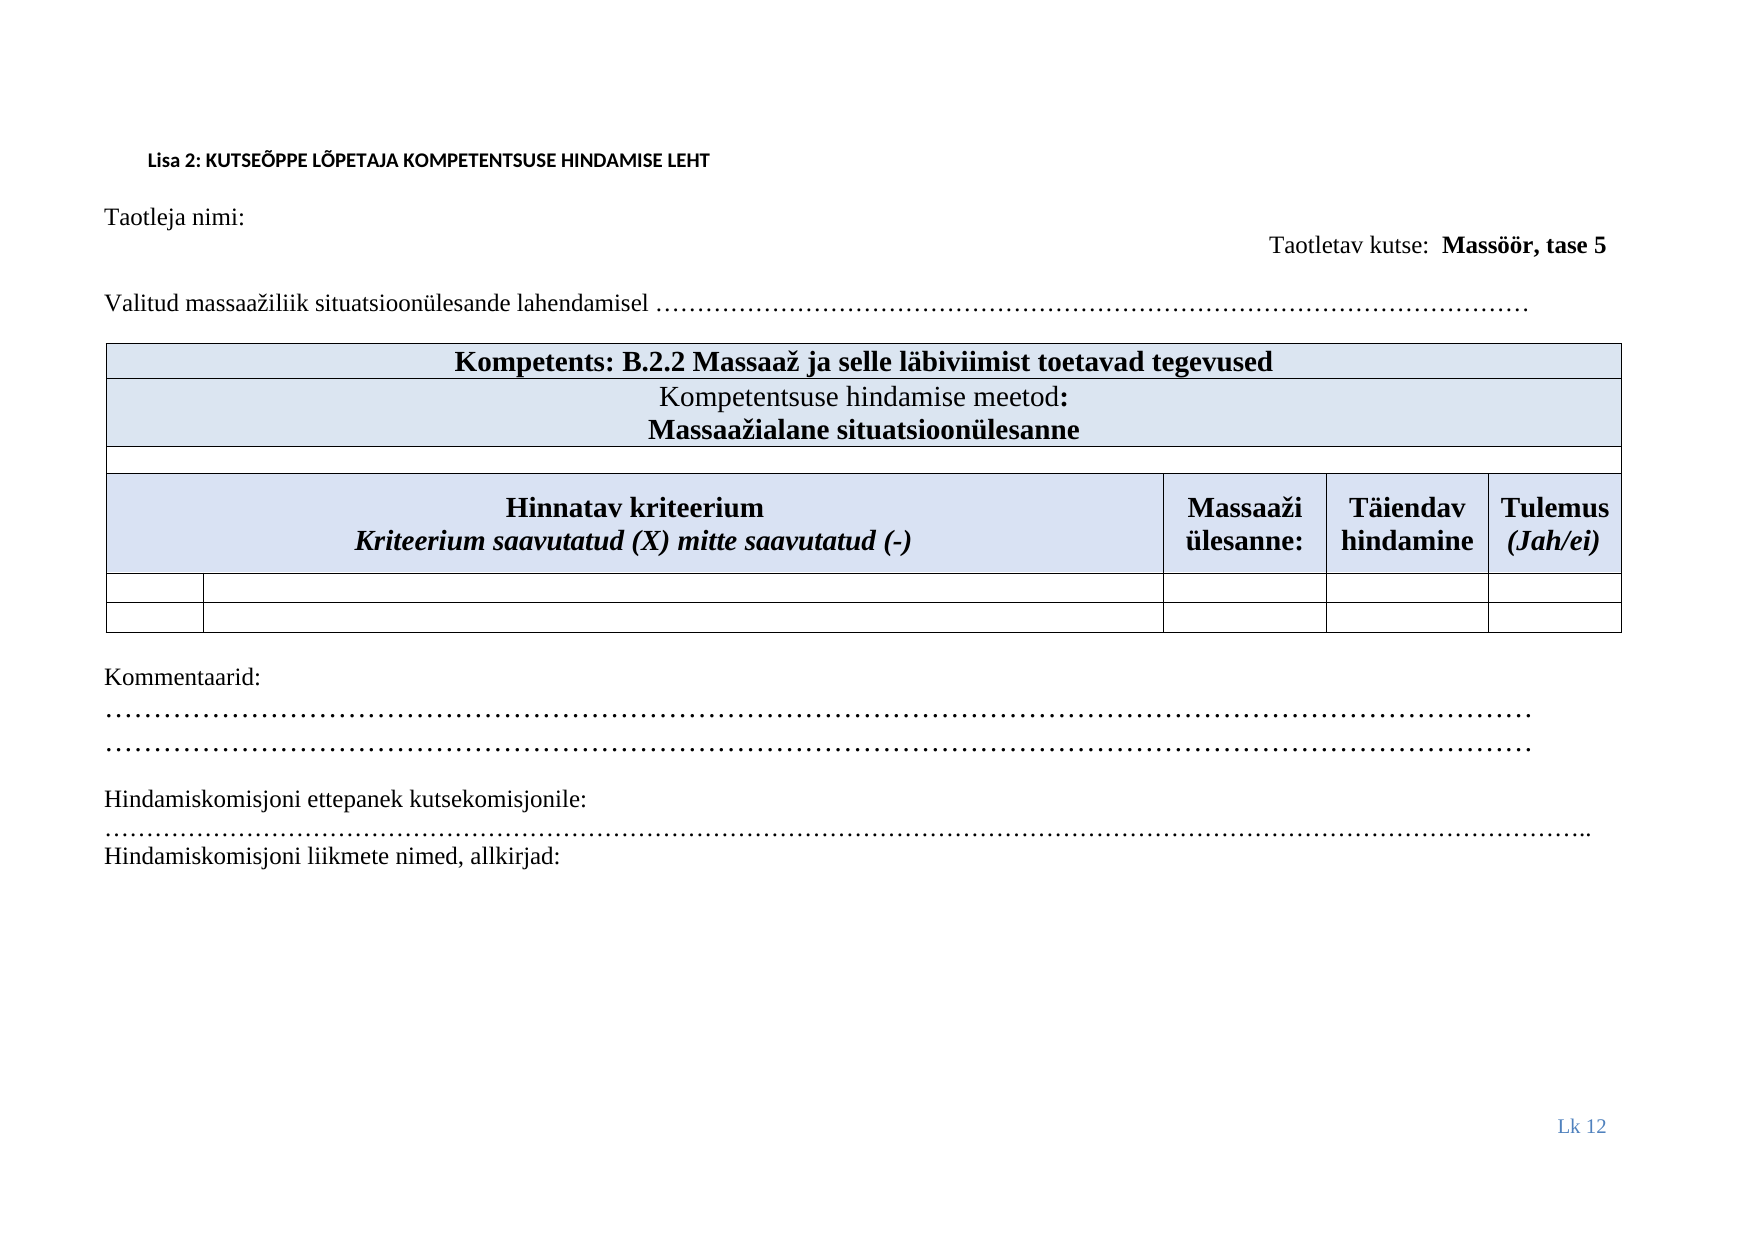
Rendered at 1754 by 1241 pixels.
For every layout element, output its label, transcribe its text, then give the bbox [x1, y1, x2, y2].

table_cell [204, 603, 1163, 632]
table_cell Massaaži ülesanne: [1164, 474, 1326, 572]
table_cell [107, 574, 203, 602]
table_header Kompetents: B.2.2 Massaaž ja selle läbiviimist toetavad tegevused [107, 344, 1621, 378]
text Lisa 2: KUTSEÕPPE LÕPETAJA KOMPETENTSUSE HINDAMISE LEHT [148, 148, 1606, 173]
text ……………………………………………………………………………………………………………………………………………………………..Hindamiskomisjoni liikmete nimed, allkirjad: [104, 813, 1606, 870]
table_cell [1164, 574, 1326, 602]
table_cell [1489, 574, 1621, 602]
table_cell Täiendav hindamine [1327, 474, 1488, 572]
table_cell [1327, 603, 1488, 632]
table_cell Kompetentsuse hindamise meetod: Massaažialane situatsioonülesanne [107, 379, 1621, 446]
table_cell Tulemus (Jah/ei) [1489, 474, 1621, 572]
table_cell [1489, 603, 1621, 632]
text Hindamiskomisjoni ettepanek kutsekomisjonile: [104, 784, 1606, 813]
text Valitud massaažiliik situatsioonülesande lahendamisel …………………………………………………………………………………………… [104, 288, 1606, 317]
table_cell [1164, 603, 1326, 632]
text Taotleja nimi: [104, 202, 1606, 231]
table_cell [204, 574, 1163, 602]
table_cell Hinnatav kriteerium Kriteerium saavutatud (X) mitte saavutatud (-) [107, 474, 1163, 572]
table_cell [107, 447, 1621, 473]
table_cell [107, 603, 203, 632]
text Taotletav kutse: Massöör, tase 5 [104, 231, 1606, 259]
text ………………………………………………………………………………………………………………………………… [104, 691, 1606, 724]
text Kommentaarid: [104, 662, 1606, 691]
table_cell [1327, 574, 1488, 602]
text ………………………………………………………………………………………………………………………………… [104, 724, 1606, 758]
